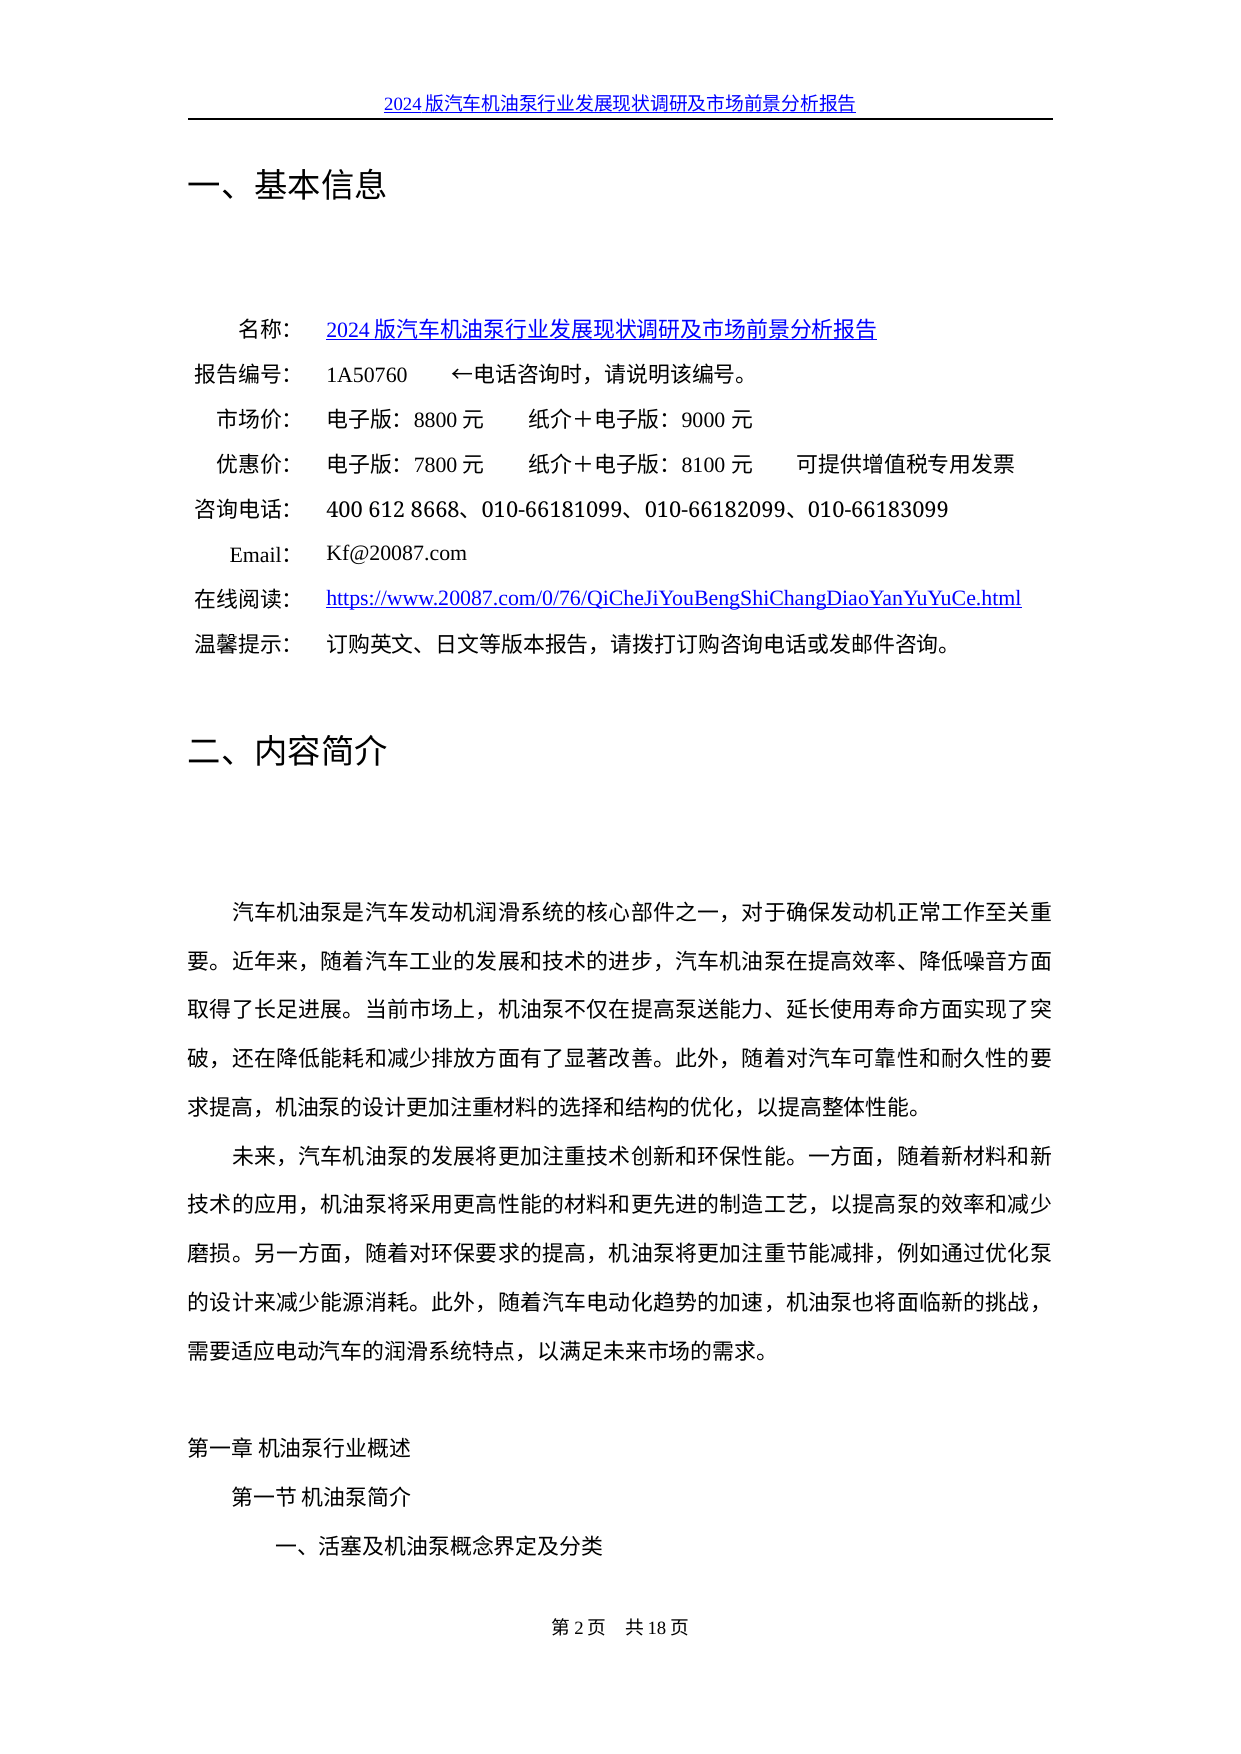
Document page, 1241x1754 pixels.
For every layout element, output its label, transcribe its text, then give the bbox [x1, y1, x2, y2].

table_cell 优惠价： [167, 447, 315, 492]
table_header 2024版汽车机油泵行业发展现状调研及市场前景分析报告 [315, 312, 1073, 357]
table_cell 电子版：7800 元 纸介＋电子版：8100 元 可提供增值税专用发票 [315, 447, 1073, 492]
table_cell Kf@20087.com [315, 537, 1073, 582]
table_cell 电子版：8800 元 纸介＋电子版：9000 元 [315, 402, 1073, 447]
title 二、内容简介 [187, 717, 1053, 782]
table_cell Email： [167, 537, 315, 582]
title 一、基本信息 [187, 150, 1053, 215]
table_cell [315, 582, 1073, 627]
table_cell 市场价： [167, 402, 315, 447]
table_cell 400 612 8668、010-66181099、010-66182099、010-66183099 [315, 492, 1073, 537]
table_cell 1A50760 ←电话咨询时，请说明该编号。 [315, 357, 1073, 402]
table_cell 订购英文、日文等版本报告，请拨打订购咨询电话或发邮件咨询。 [315, 627, 1073, 672]
table_cell 在线阅读： [167, 582, 315, 627]
table_cell 咨询电话： [167, 492, 315, 537]
table_cell 温馨提示： [167, 627, 315, 672]
table_header 名称： [167, 312, 315, 357]
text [187, 894, 1053, 1561]
table_cell 报告编号： [167, 357, 315, 402]
